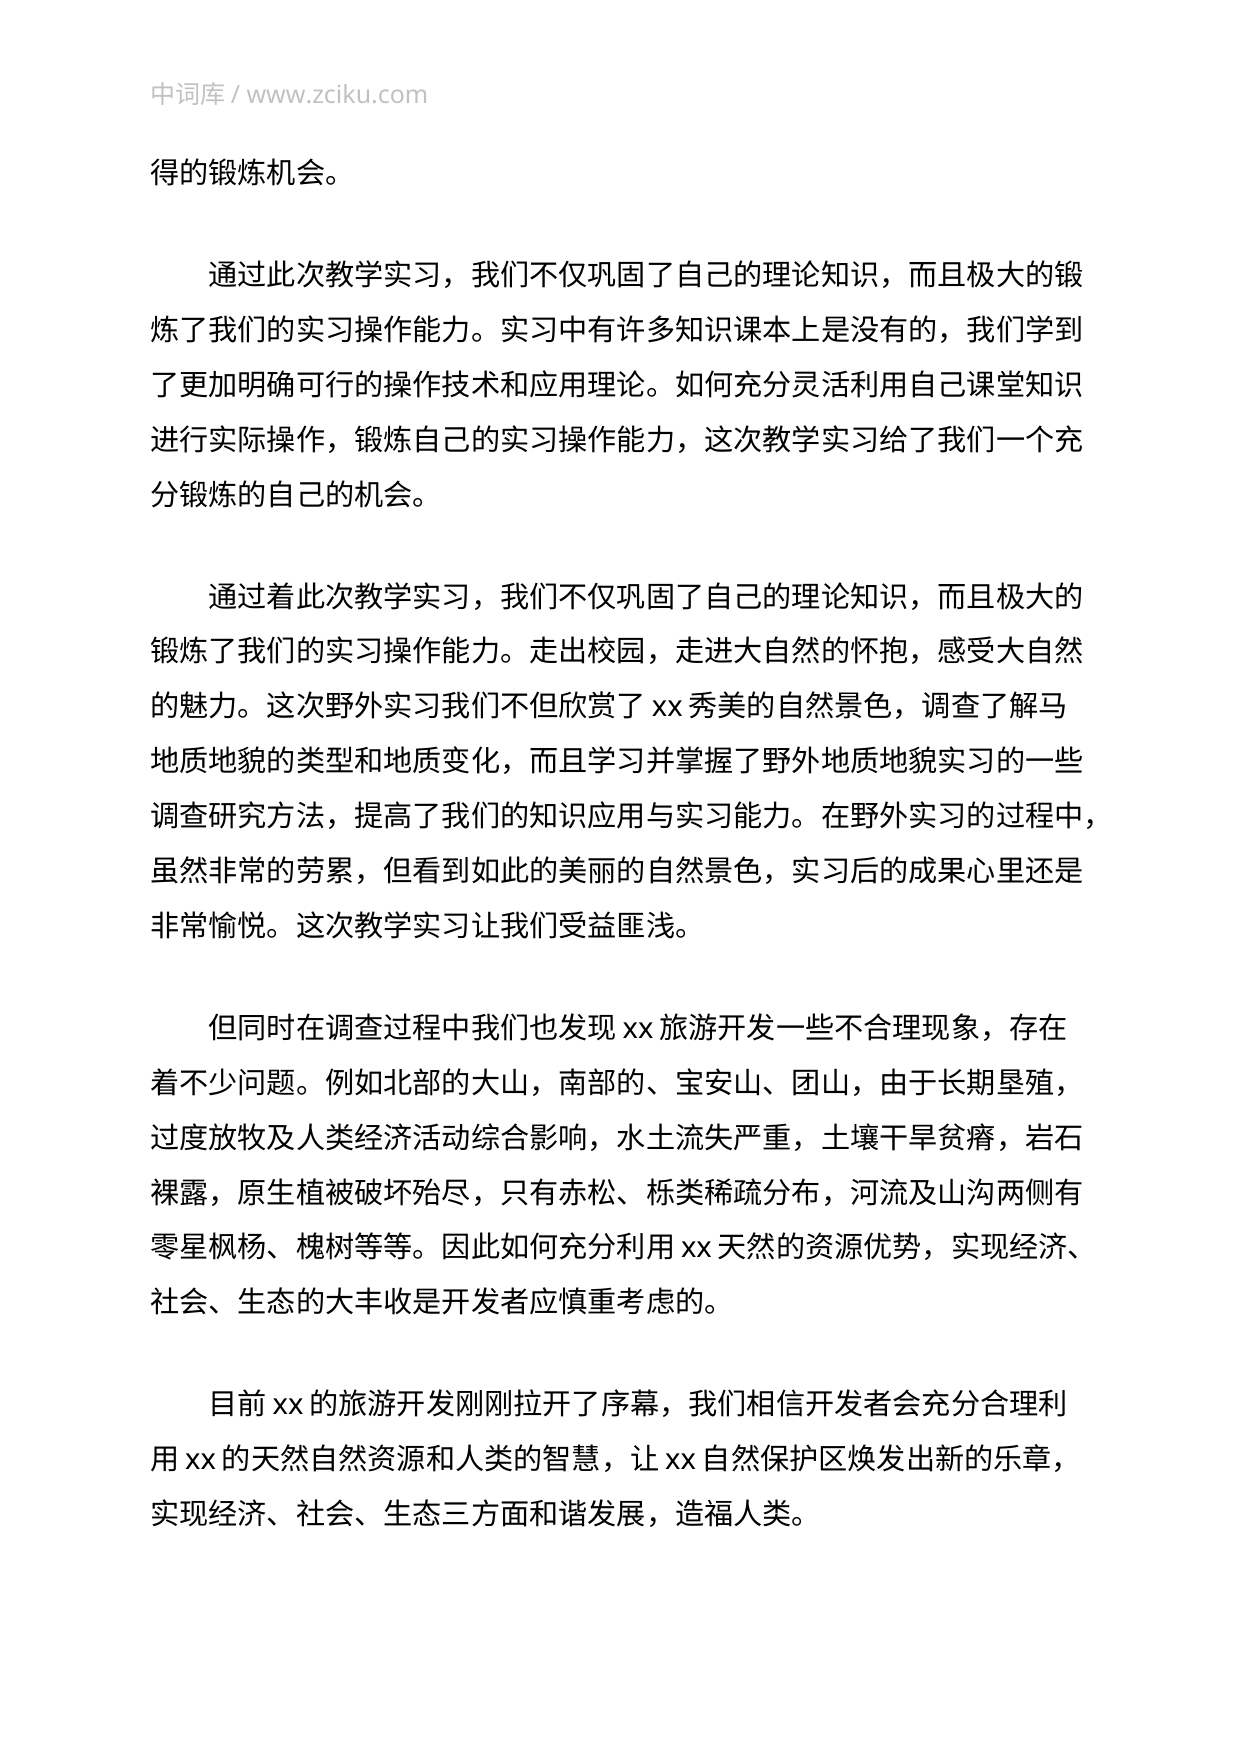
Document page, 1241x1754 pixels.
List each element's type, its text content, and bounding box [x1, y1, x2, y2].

text 通过着此次教学实习，我们不仅巩固了自己的理论知识，而且极大的锻炼了我们的实习操作能力。走出校园，走进大自然的怀抱，感受大自然的魅力。这次野外实习我们不但欣赏了xx秀美的自然景色，调查了解马地质地貌的类型和地质变化，而且学习并掌握了野外地质地貌实习的一些调查研究方法，提高了我们的知识应用与实习能力。在野外实习的过程中，虽然非常的劳累，但看到如此的美丽的自然景色，实习后的成果心里还是非常愉悦。这次教学实习让我们受益匪浅。 [150, 573, 1090, 945]
text 但同时在调查过程中我们也发现xx旅游开发一些不合理现象，存在着不少问题。例如北部的大山，南部的、宝安山、团山，由于长期垦殖，过度放牧及人类经济活动综合影响，水土流失严重，土壤干旱贫瘠，岩石裸露，原生植被破坏殆尽，只有赤松、栎类稀疏分布，河流及山沟两侧有零星枫杨、槐树等等。因此如何充分利用xx天然的资源优势，实现经济、社会、生态的大丰收是开发者应慎重考虑的。 [150, 1004, 1090, 1321]
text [150, 150, 1090, 192]
text 目前xx的旅游开发刚刚拉开了序幕，我们相信开发者会充分合理利用xx的天然自然资源和人类的智慧，让xx自然保护区焕发出新的乐章，实现经济、社会、生态三方面和谐发展，造福人类。 [150, 1381, 1090, 1533]
text 通过此次教学实习，我们不仅巩固了自己的理论知识，而且极大的锻炼了我们的实习操作能力。实习中有许多知识课本上是没有的，我们学到了更加明确可行的操作技术和应用理论。如何充分灵活利用自己课堂知识进行实际操作，锻炼自己的实习操作能力，这次教学实习给了我们一个充分锻炼的自己的机会。 [150, 252, 1090, 514]
